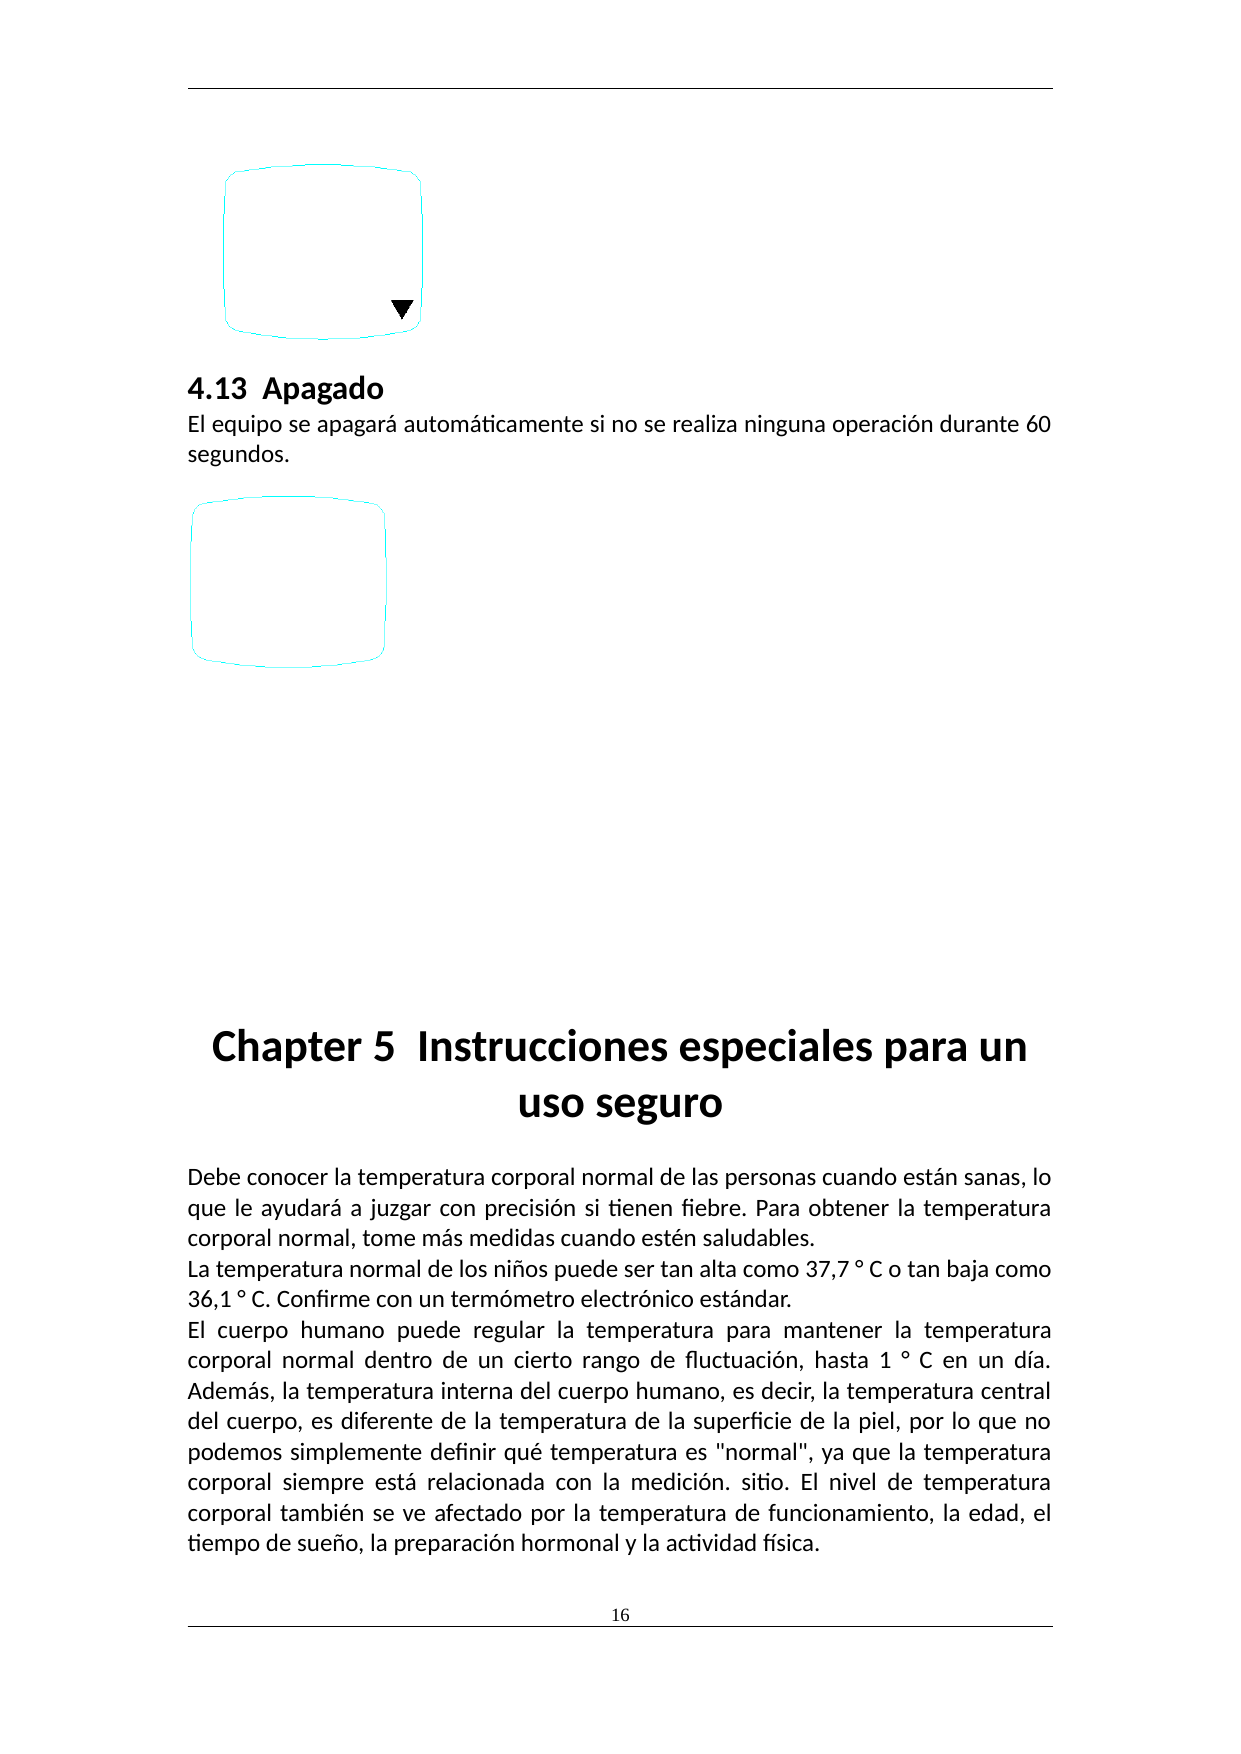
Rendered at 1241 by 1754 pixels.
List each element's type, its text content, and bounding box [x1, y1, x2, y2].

text Debe conocer la temperatura corporal normal de las personas cuando están sanas, lo que le ayudará a juzgar con precisión si tienen fiebre. Para obtener la temperatura corporal normal, tome más medidas cuando estén saludables. [187, 1161, 1053, 1253]
text El cuerpo humano puede regular la temperatura para mantener la temperatura corporal normal dentro de un cierto rango de fluctuación, hasta 1 ° C en un día. Además, la temperatura interna del cuerpo humano, es decir, la temperatura central del cuerpo, es diferente de la temperatura de la superficie de la piel, por lo que no podemos simplemente definir qué temperatura es "normal", ya que la temperatura corporal siempre está relacionada con la medición. sitio. El nivel de temperatura corporal también se ve afectado por la temperatura de funcionamiento, la edad, el tiempo de sueño, la preparación hormonal y la actividad física. [187, 1314, 1053, 1558]
subtitle Apagado [187, 367, 1053, 408]
picture [220, 162, 426, 341]
picture [187, 494, 390, 671]
text La temperatura normal de los niños puede ser tan alta como 37,7 ° C o tan baja como 36,1 ° C. Confirme con un termómetro electrónico estándar. [187, 1253, 1053, 1314]
subtitle Instrucciones especiales para un uso seguro [187, 1017, 1053, 1129]
text El equipo se apagará automáticamente si no se realiza ninguna operación durante 60 segundos. [187, 408, 1053, 469]
